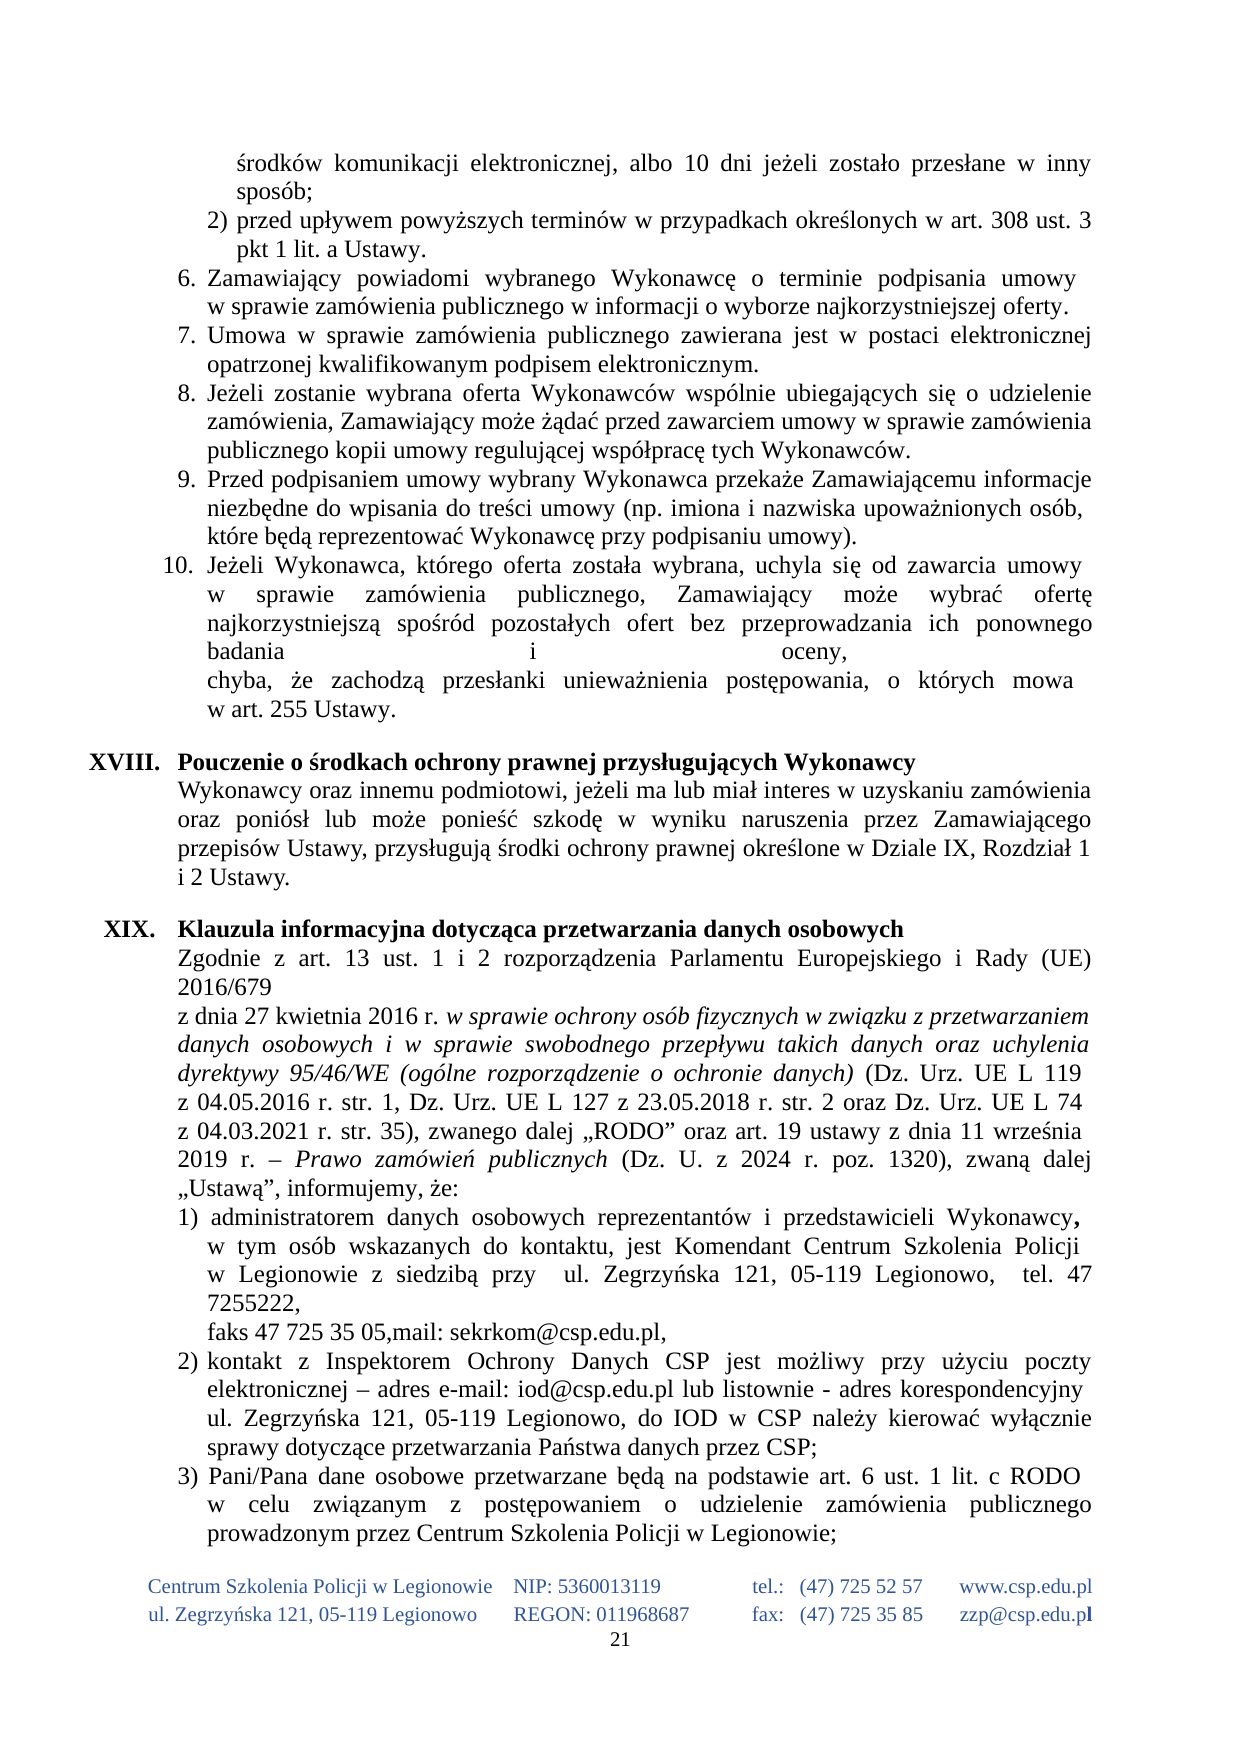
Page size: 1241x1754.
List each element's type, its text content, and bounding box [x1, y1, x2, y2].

text 1) administratorem danych osobowych reprezentantów i przedstawicieli Wykonawcy, w tym osób wskazanych do kontaktu, jest Komendant Centrum Szkolenia Policji w Legionowie z siedzibą przy ul. Zegrzyńska 121, 05-119 Legionowo, tel. 47 7255222, faks 47 725 35 05,mail: sekrkom@csp.edu.pl, [177, 1202, 1092, 1346]
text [207, 148, 1092, 205]
text XIX. Klauzula informacyjna dotycząca przetwarzania danych osobowych [103, 914, 1092, 943]
text 7. Umowa w sprawie zamówienia publicznego zawierana jest w postaci elektronicznej opatrzonej kwalifikowanym podpisem elektronicznym. [177, 320, 1092, 378]
text 6. Zamawiający powiadomi wybranego Wykonawcę o terminie podpisania umowy w sprawie zamówienia publicznego w informacji o wyborze najkorzystniejszej oferty. [177, 263, 1092, 320]
list kontakt z Inspektorem Ochrony Danych CSP jest możliwy przy użyciu poczty elektronicznej – adres e-mail: iod@csp.edu.pl lub listownie - adres korespondencyjny ul. Zegrzyńska 121, 05-119 Legionowo, do IOD w CSP należy kierować wyłącznie sprawy dotyczące przetwarzania Państwa danych przez CSP; [177, 1346, 1092, 1461]
text Zgodnie z art. 13 ust. 1 i 2 rozporządzenia Parlamentu Europejskiego i Rady (UE) 2016/679 z dnia 27 kwietnia 2016 r. w sprawie ochrony osób fizycznych w związku z przetwarzaniem danych osobowych i w sprawie swobodnego przepływu takich danych oraz uchylenia dyrektywy 95/46/WE (ogólne rozporządzenie o ochronie danych) (Dz. Urz. UE L 119 z 04.05.2016 r. str. 1, Dz. Urz. UE L 127 z 23.05.2018 r. str. 2 oraz Dz. Urz. UE L 74 z 04.03.2021 r. str. 35), zwanego dalej „RODO” oraz art. 19 ustawy z dnia 11 września 2019 r. – Prawo zamówień publicznych (Dz. U. z 2024 r. poz. 1320), zwaną dalej „Ustawą”, informujemy, że: [177, 943, 1092, 1202]
text 10. Jeżeli Wykonawca, którego oferta została wybrana, uchyla się od zawarcia umowy w sprawie zamówienia publicznego, Zamawiający może wybrać ofertę najkorzystniejszą spośród pozostałych ofert bez przeprowadzania ich ponownego badania i oceny, chyba, że zachodzą przesłanki unieważnienia postępowania, o których mowa w art. 255 Ustawy. [162, 550, 1092, 723]
text Wykonawcy oraz innemu podmiotowi, jeżeli ma lub miał interes w uzyskaniu zamówienia oraz poniósł lub może ponieść szkodę w wyniku naruszenia przez Zamawiającego przepisów Ustawy, przysługują środki ochrony prawnej określone w Dziale IX, Rozdział 1 i 2 Ustawy. [177, 776, 1092, 891]
text 3) Pani/Pana dane osobowe przetwarzane będą na podstawie art. 6 ust. 1 lit. c RODO w celu związanym z postępowaniem o udzielenie zamówienia publicznego prowadzonym przez Centrum Szkolenia Policji w Legionowie; [177, 1461, 1092, 1547]
text 9. Przed podpisaniem umowy wybrany Wykonawca przekaże Zamawiającemu informacje niezbędne do wpisania do treści umowy (np. imiona i nazwiska upoważnionych osób, które będą reprezentować Wykonawcę przy podpisaniu umowy). [177, 464, 1092, 550]
text 2) przed upływem powyższych terminów w przypadkach określonych w art. 308 ust. 3 pkt 1 lit. a Ustawy. [207, 205, 1092, 263]
text 8. Jeżeli zostanie wybrana oferta Wykonawców wspólnie ubiegających się o udzielenie zamówienia, Zamawiający może żądać przed zawarciem umowy w sprawie zamówienia publicznego kopii umowy regulującej współpracę tych Wykonawców. [177, 378, 1092, 464]
text XVIII. Pouczenie o środkach ochrony prawnej przysługujących Wykonawcy [89, 747, 1092, 776]
